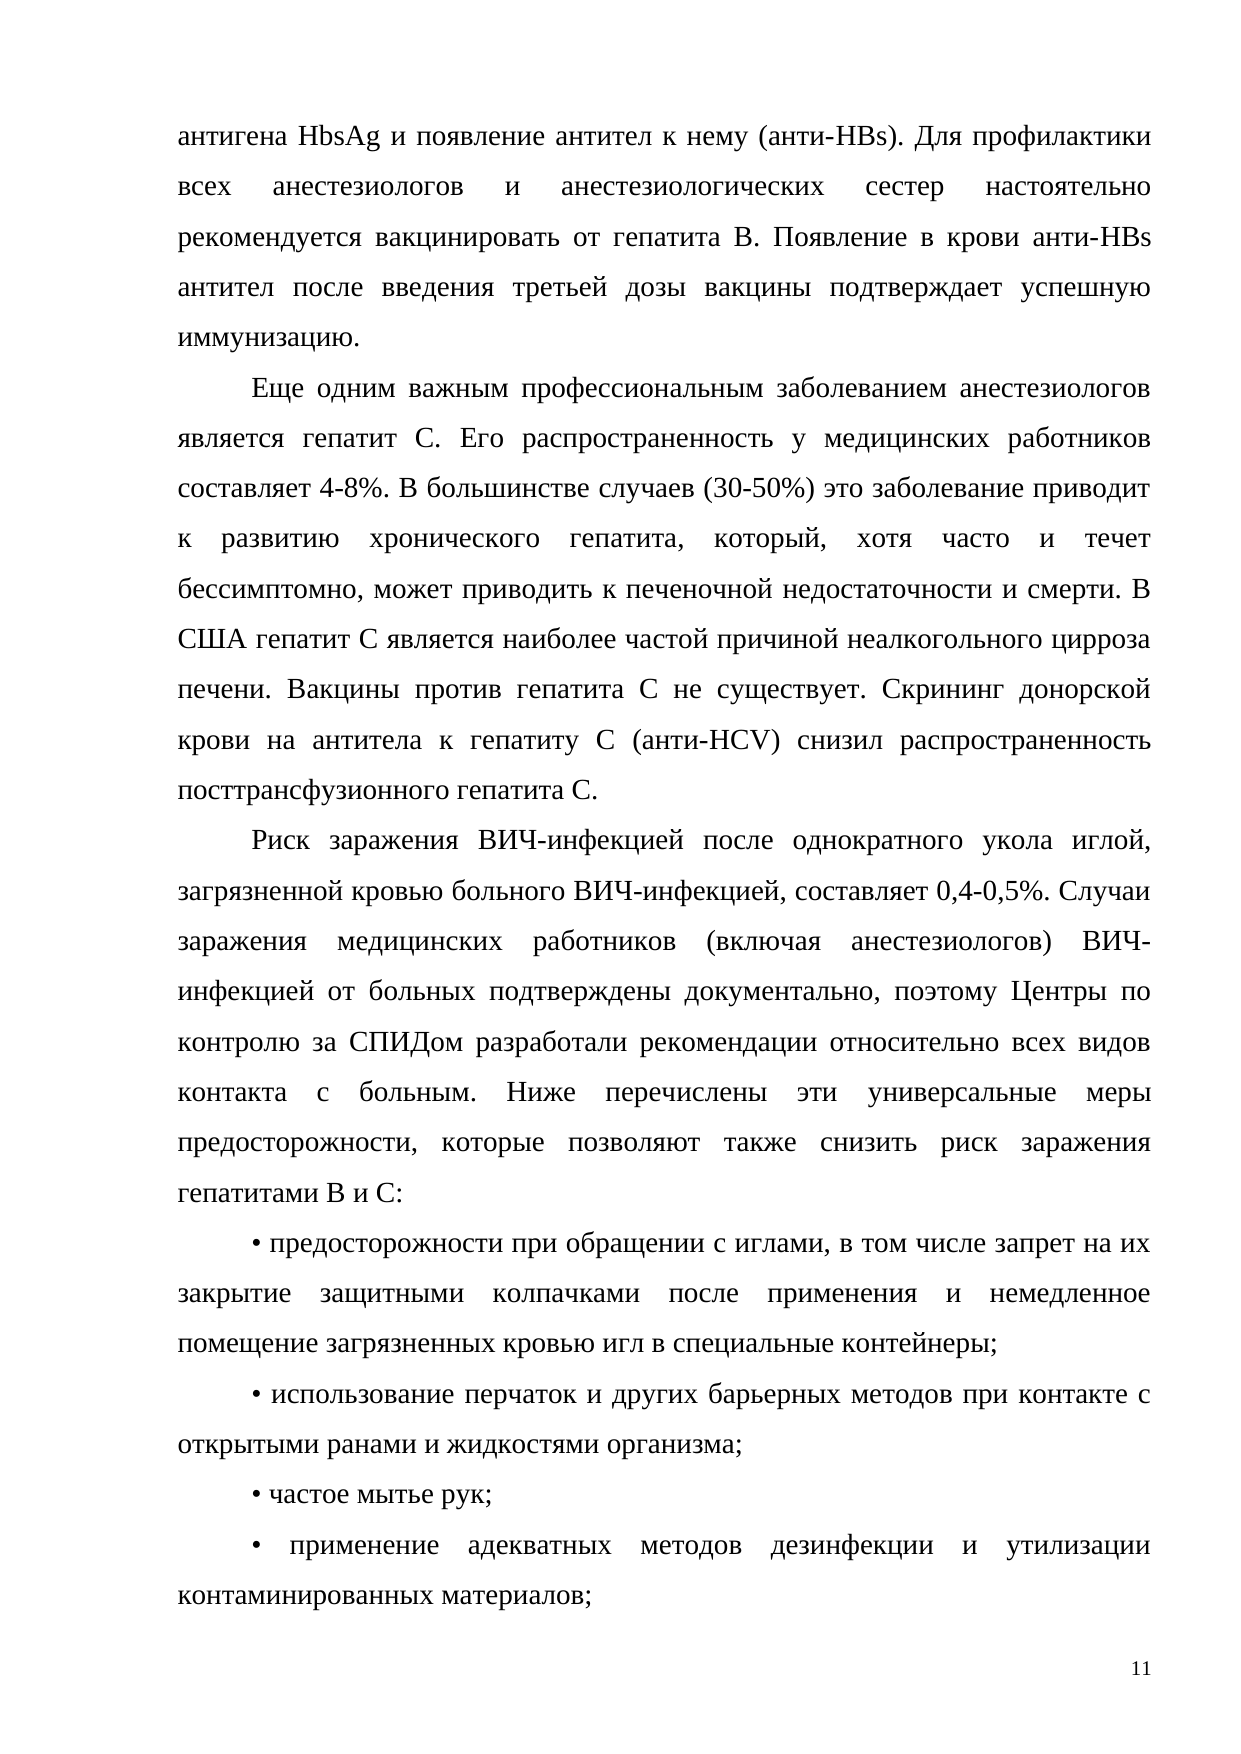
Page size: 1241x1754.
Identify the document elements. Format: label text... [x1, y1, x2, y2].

text • применение адекватных методов дезинфекции и утилизации контаминированных материалов; [177, 1527, 1152, 1611]
text • использование перчаток и других барьерных методов при контакте с открытыми ранами и жидкостями организма; [177, 1376, 1152, 1460]
text • частое мытье рук; [177, 1477, 1152, 1510]
text • предосторожности при обращении с иглами, в том числе запрет на их закрытие защитными колпачками после применения и немедленное помещение загрязненных кровью игл в специальные контейнеры; [177, 1225, 1152, 1359]
text Риск заражения ВИЧ-инфекцией после однократного укола иглой, загрязненной кровью больного ВИЧ-инфекцией, составляет 0,4-0,5%. Случаи заражения медицинских работников (включая анестезиологов) ВИЧ-инфекцией от больных подтверждены документально, поэтому Центры по контролю за СПИДом разработали рекомендации относительно всех видов контакта с больным. Ниже перечислены эти универсальные меры предосторожности, которые позволяют также снизить риск заражения гепатитами В и С: [177, 822, 1152, 1208]
text Еще одним важным профессиональным заболеванием анестезиологов является гепатит С. Его распространенность у медицинских работников составляет 4-8%. В большинстве случаев (30-50%) это заболевание приводит к развитию хронического гепатита, который, хотя часто и течет бессимптомно, может приводить к печеночной недостаточности и смерти. В США гепатит С является наиболее частой причиной неалкогольного цирроза печени. Вакцины против гепатита С не существует. Скрининг донорской крови на антитела к гепатиту С (анти-HCV) снизил распространенность посттрансфузионного гепатита С. [177, 370, 1152, 806]
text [177, 118, 1152, 353]
